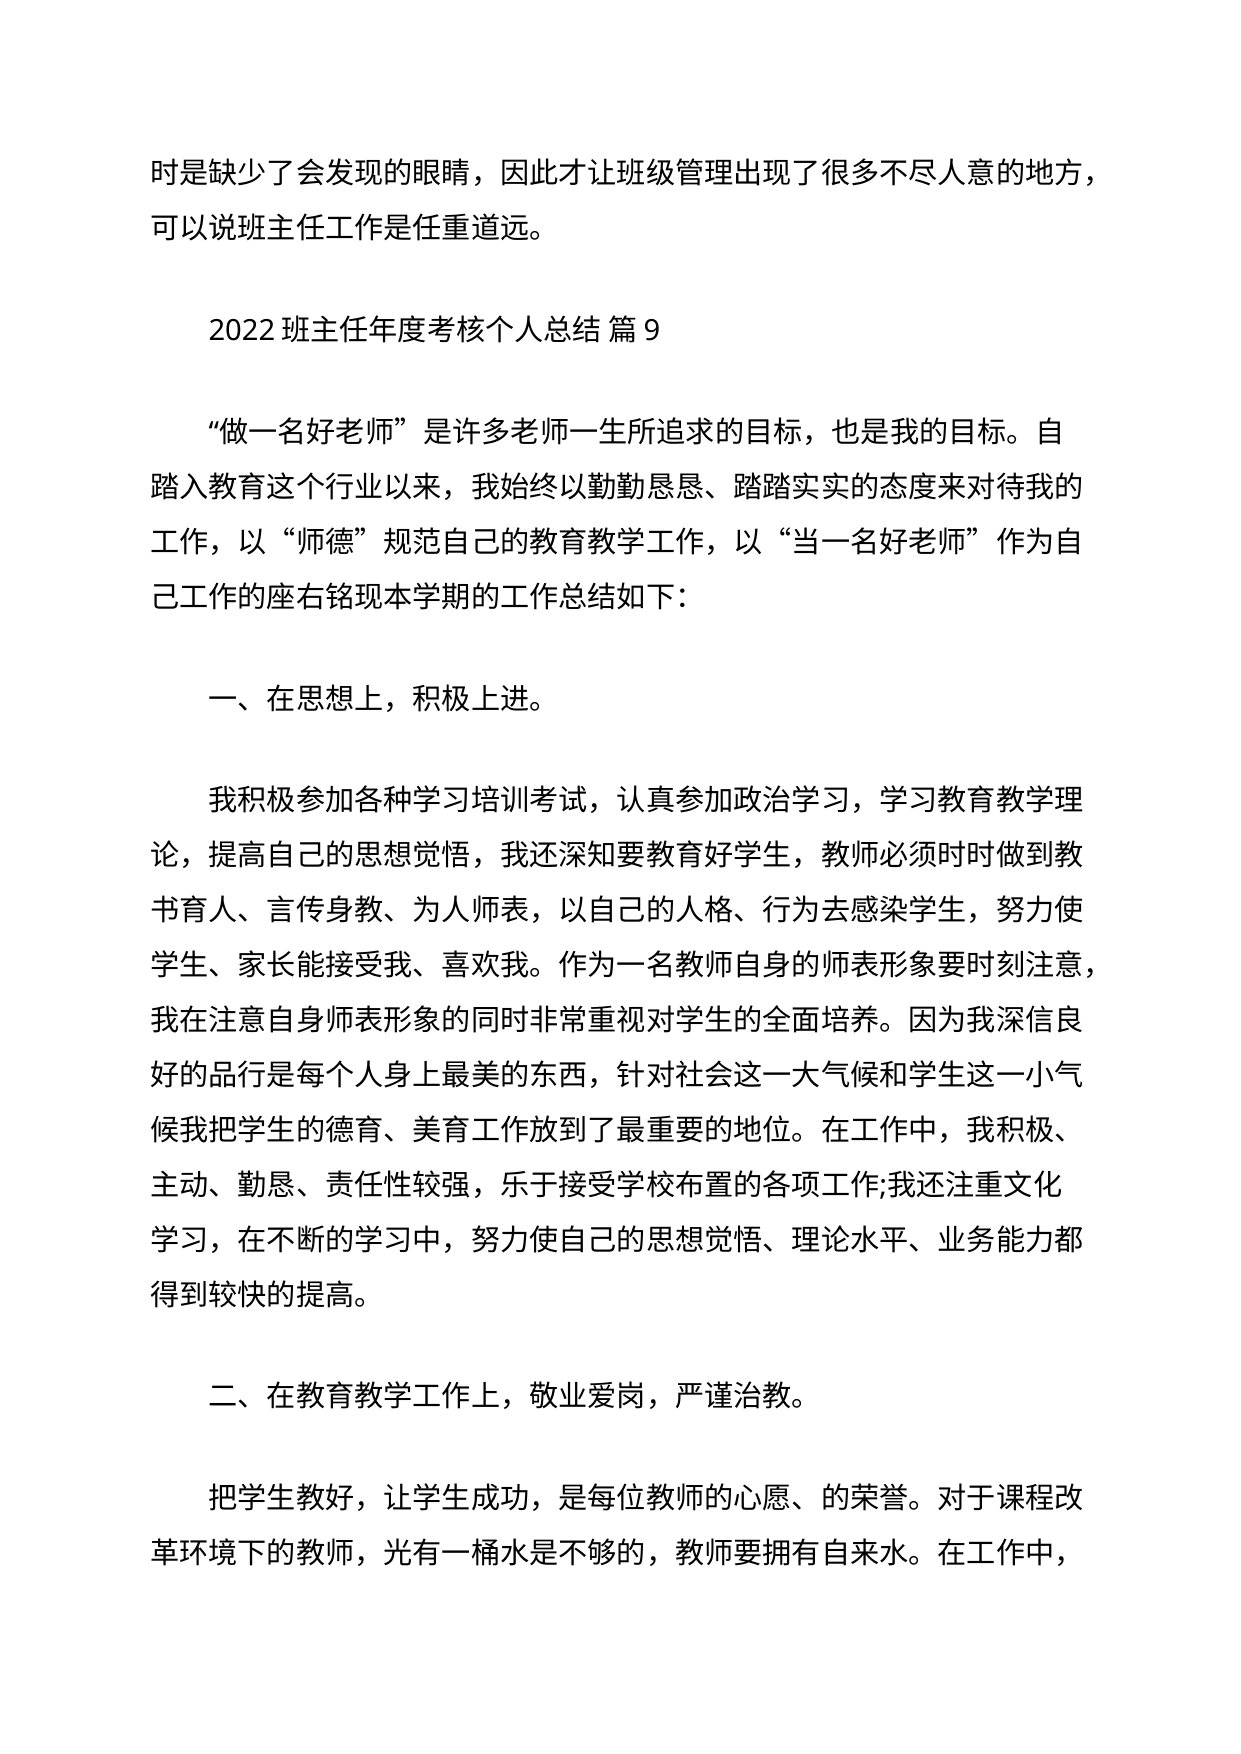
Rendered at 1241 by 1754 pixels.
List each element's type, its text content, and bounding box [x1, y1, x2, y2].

text 我积极参加各种学习培训考试，认真参加政治学习，学习教育教学理论，提高自己的思想觉悟，我还深知要教育好学生，教师必须时时做到教书育人、言传身教、为人师表，以自己的人格、行为去感染学生，努力使学生、家长能接受我、喜欢我。作为一名教师自身的师表形象要时刻注意，我在注意自身师表形象的同时非常重视对学生的全面培养。因为我深信良好的品行是每个人身上最美的东西，针对社会这一大气候和学生这一小气候我把学生的德育、美育工作放到了最重要的地位。在工作中，我积极、主动、勤恳、责任性较强，乐于接受学校布置的各项工作;我还注重文化学习，在不断的学习中，努力使自己的思想觉悟、理论水平、业务能力都得到较快的提高。 [150, 777, 1090, 1313]
text 一、在思想上，积极上进。 [150, 675, 1090, 717]
text “做一名好老师”是许多老师一生所追求的目标，也是我的目标。自踏入教育这个行业以来，我始终以勤勤恳恳、踏踏实实的态度来对待我的工作，以“师德”规范自己的教育教学工作，以“当一名好老师”作为自己工作的座右铭现本学期的工作总结如下： [150, 409, 1090, 616]
text 二、在教育教学工作上，敬业爱岗，严谨治教。 [150, 1373, 1090, 1415]
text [150, 1475, 1090, 1572]
text 2022班主任年度考核个人总结 篇9 [150, 307, 1090, 349]
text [150, 150, 1090, 247]
